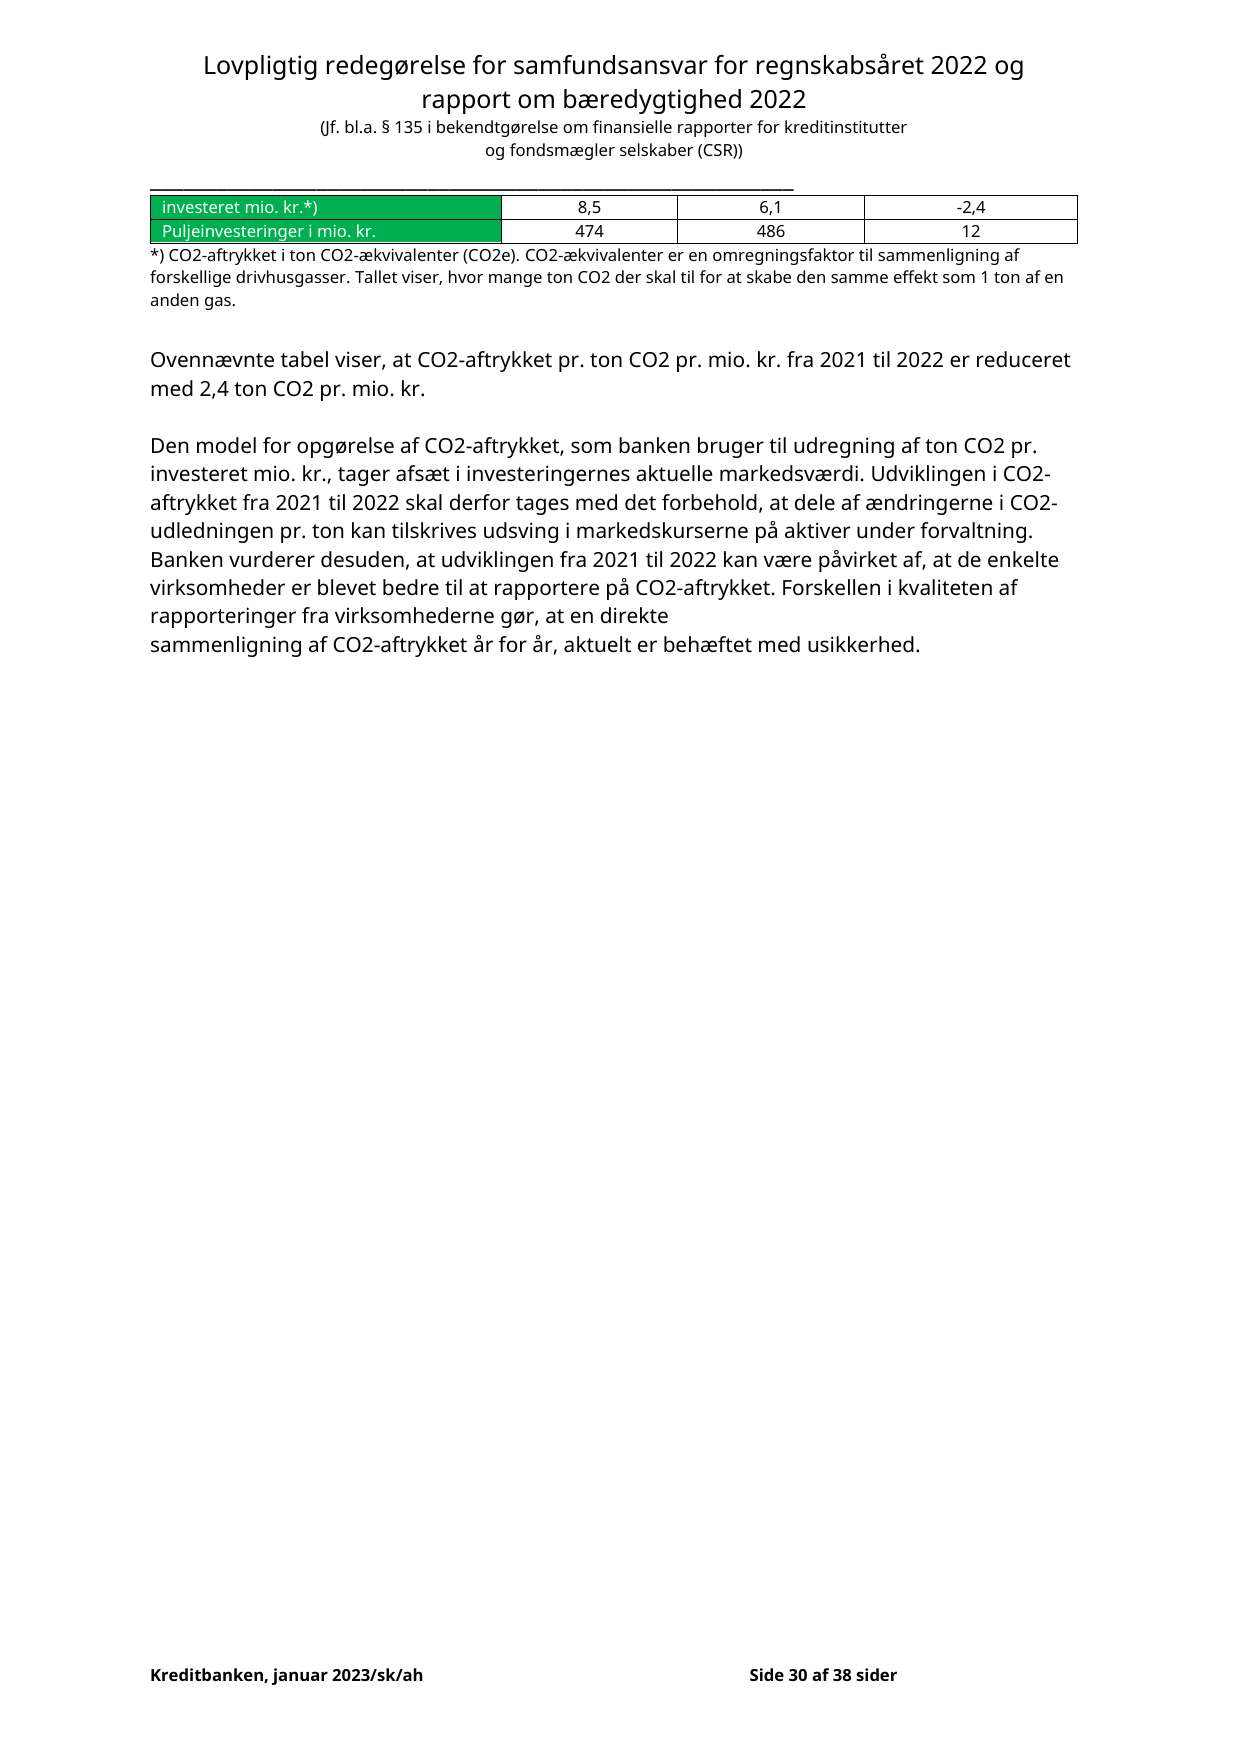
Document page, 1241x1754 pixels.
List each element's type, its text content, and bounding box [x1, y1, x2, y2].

table_cell -2,4 [865, 196, 1077, 219]
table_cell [151, 196, 501, 219]
table_cell Puljeinvesteringer i mio. kr. [151, 220, 501, 242]
table_cell 12 [865, 220, 1077, 242]
text Ovennævnte tabel viser, at CO2-aftrykket pr. ton CO2 pr. mio. kr. fra 2021 til 2022 er reduceret med 2,4 ton CO2 pr. mio. kr. [150, 346, 1078, 402]
text sammenligning af CO2-aftrykket år for år, aktuelt er behæftet med usikkerhed. [150, 630, 1078, 658]
table_cell 6,1 [678, 196, 864, 219]
table_cell 486 [678, 220, 864, 242]
text *) CO2-aftrykket i ton CO2-ækvivalenter (CO2e). CO2-ækvivalenter er en omregningsfaktor til sammenligning af forskellige drivhusgasser. Tallet viser, hvor mange ton CO2 der skal til for at skabe den samme effekt som 1 ton af en anden gas. [150, 244, 1078, 312]
table_cell 8,5 [502, 196, 677, 219]
text Den model for opgørelse af CO2-aftrykket, som banken bruger til udregning af ton CO2 pr. investeret mio. kr., tager afsæt i investeringernes aktuelle markedsværdi. Udviklingen i CO2-aftrykket fra 2021 til 2022 skal derfor tages med det forbehold, at dele af ændringerne i CO2-udledningen pr. ton kan tilskrives udsving i markedskurserne på aktiver under forvaltning. Banken vurderer desuden, at udviklingen fra 2021 til 2022 kan være påvirket af, at de enkelte virksomheder er blevet bedre til at rapportere på CO2-aftrykket. Forskellen i kvaliteten af rapporteringer fra virksomhederne gør, at en direkte [150, 431, 1078, 630]
table_cell 474 [502, 220, 677, 242]
